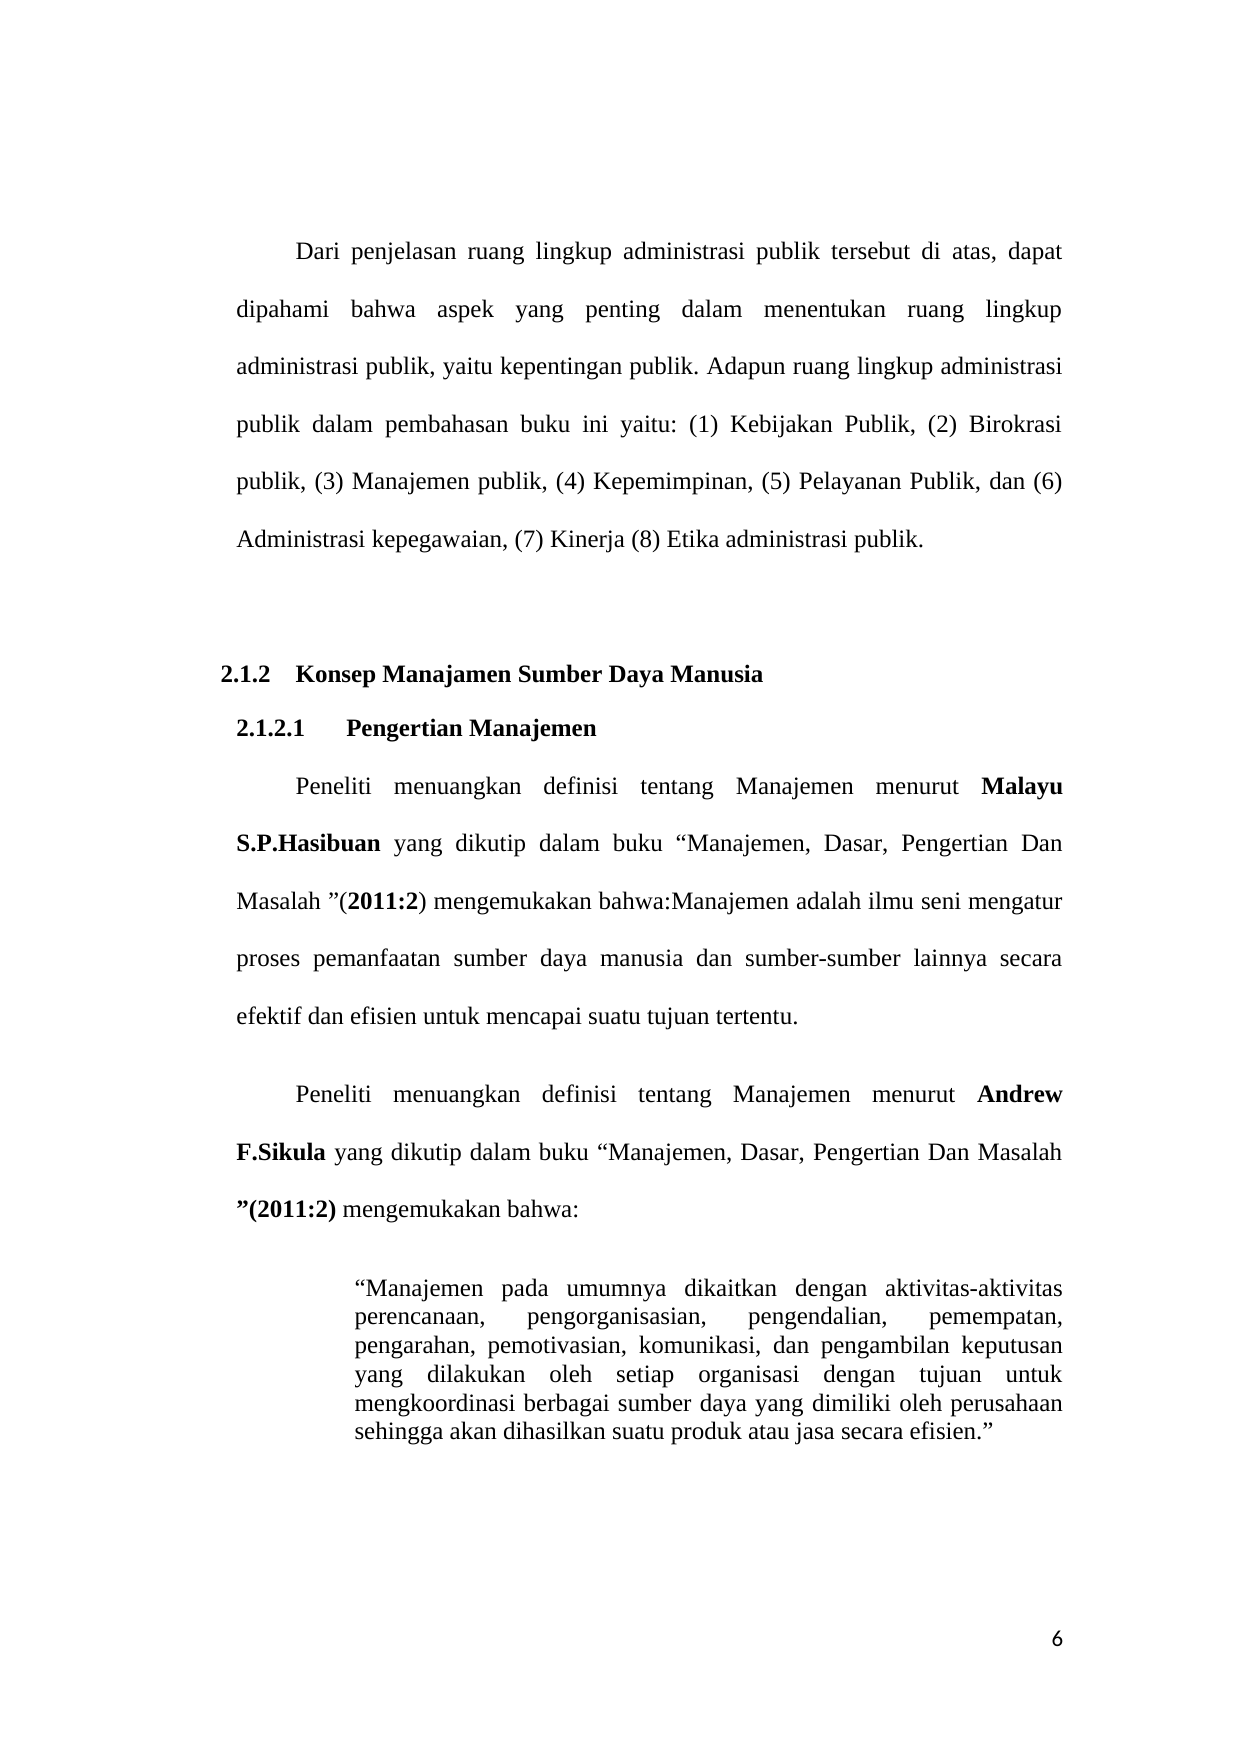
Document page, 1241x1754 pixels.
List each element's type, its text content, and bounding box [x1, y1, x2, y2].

text Peneliti menuangkan definisi tentang Manajemen menurut Andrew F.Sikula yang dikutip dalam buku “Manajemen, Dasar, Pengertian Dan Masalah ”(2011:2) mengemukakan bahwa: [236, 1079, 1063, 1223]
subtitle Konsep Manajamen Sumber Daya Manusia [220, 659, 1063, 688]
text Peneliti menuangkan definisi tentang Manajemen menurut Malayu S.P.Hasibuan yang dikutip dalam buku “Manajemen, Dasar, Pengertian Dan Masalah ”(2011:2) mengemukakan bahwa:Manajemen adalah ilmu seni mengatur proses pemanfaatan sumber daya manusia dan sumber-sumber lainnya secara efektif dan efisien untuk mencapai suatu tujuan tertentu. [236, 771, 1063, 1030]
subtitle Pengertian Manajemen [236, 713, 1063, 742]
text “Manajemen pada umumnya dikaitkan dengan aktivitas-aktivitas perencanaan, pengorganisasian, pengendalian, pemempatan, pengarahan, pemotivasian, komunikasi, dan pengambilan keputusan yang dilakukan oleh setiap organisasi dengan tujuan untuk mengkoordinasi berbagai sumber daya yang dimiliki oleh perusahaan sehingga akan dihasilkan suatu produk atau jasa secara efisien.” [354, 1273, 1063, 1445]
text Dari penjelasan ruang lingkup administrasi publik tersebut di atas, dapat dipahami bahwa aspek yang penting dalam menentukan ruang lingkup administrasi publik, yaitu kepentingan publik. Adapun ruang lingkup administrasi publik dalam pembahasan buku ini yaitu: (1) Kebijakan Publik, (2) Birokrasi publik, (3) Manajemen publik, (4) Kepemimpinan, (5) Pelayanan Publik, dan (6) Administrasi kepegawaian, (7) Kinerja (8) Etika administrasi publik. [236, 236, 1063, 552]
